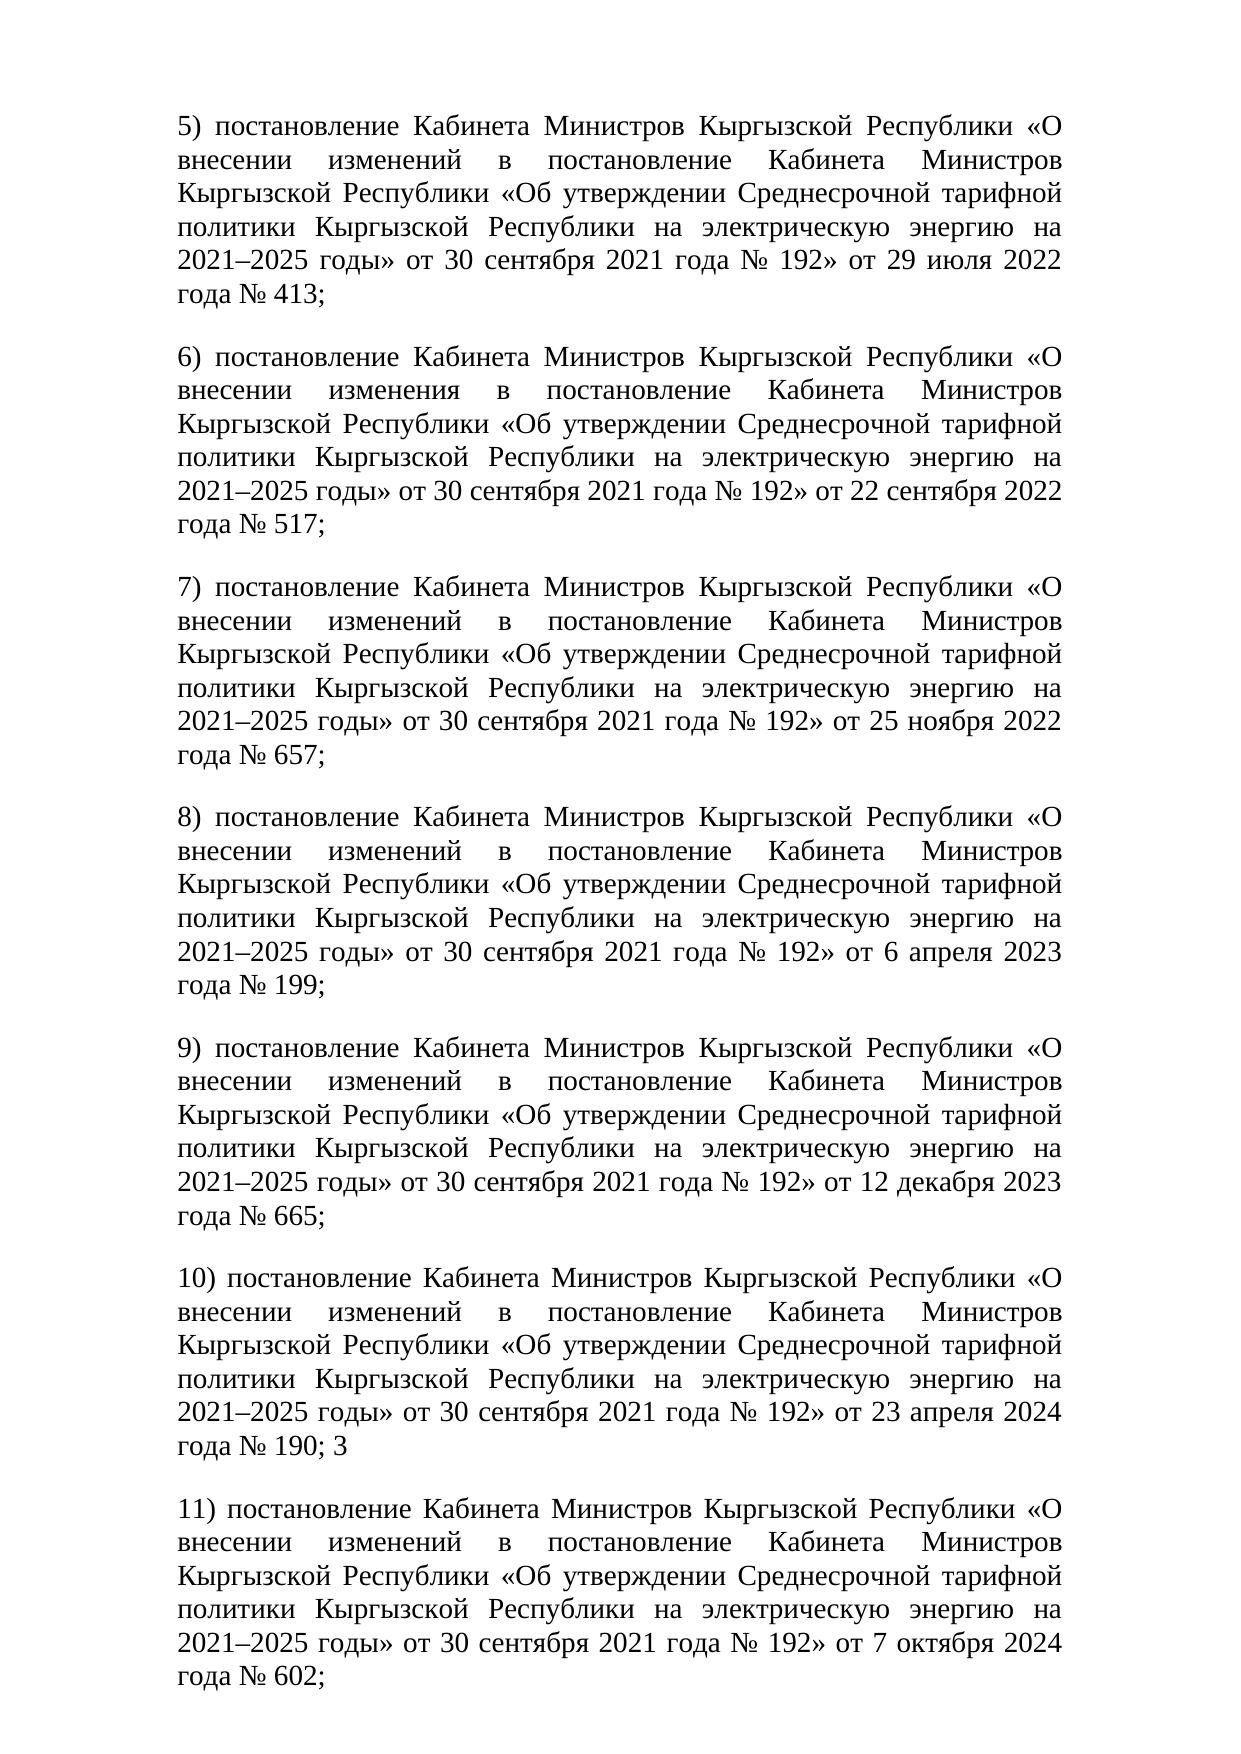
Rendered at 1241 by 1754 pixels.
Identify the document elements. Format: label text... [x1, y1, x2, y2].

text 5) постановление Кабинета Министров Кыргызской Республики «О внесении изменений в постановление Кабинета Министров Кыргызской Республики «Об утверждении Среднесрочной тарифной политики Кыргызской Республики на электрическую энергию на 2021–2025 годы» от 30 сентября 2021 года № 192» от 29 июля 2022 года № 413; [177, 108, 1063, 309]
text 7) постановление Кабинета Министров Кыргызской Республики «О внесении изменений в постановление Кабинета Министров Кыргызской Республики «Об утверждении Среднесрочной тарифной политики Кыргызской Республики на электрическую энергию на 2021–2025 годы» от 30 сентября 2021 года № 192» от 25 ноября 2022 года № 657; [177, 569, 1063, 770]
text 9) постановление Кабинета Министров Кыргызской Республики «О внесении изменений в постановление Кабинета Министров Кыргызской Республики «Об утверждении Среднесрочной тарифной политики Кыргызской Республики на электрическую энергию на 2021–2025 годы» от 30 сентября 2021 года № 192» от 12 декабря 2023 года № 665; [177, 1030, 1063, 1231]
text 10) постановление Кабинета Министров Кыргызской Республики «О внесении изменений в постановление Кабинета Министров Кыргызской Республики «Об утверждении Среднесрочной тарифной политики Кыргызской Республики на электрическую энергию на 2021–2025 годы» от 30 сентября 2021 года № 192» от 23 апреля 2024 года № 190; 3 [177, 1260, 1063, 1462]
text 11) постановление Кабинета Министров Кыргызской Республики «О внесении изменений в постановление Кабинета Министров Кыргызской Республики «Об утверждении Среднесрочной тарифной политики Кыргызской Республики на электрическую энергию на 2021–2025 годы» от 30 сентября 2021 года № 192» от 7 октября 2024 года № 602; [177, 1491, 1063, 1692]
text 6) постановление Кабинета Министров Кыргызской Республики «О внесении изменения в постановление Кабинета Министров Кыргызской Республики «Об утверждении Среднесрочной тарифной политики Кыргызской Республики на электрическую энергию на 2021–2025 годы» от 30 сентября 2021 года № 192» от 22 сентября 2022 года № 517; [177, 339, 1063, 540]
text 8) постановление Кабинета Министров Кыргызской Республики «О внесении изменений в постановление Кабинета Министров Кыргызской Республики «Об утверждении Среднесрочной тарифной политики Кыргызской Республики на электрическую энергию на 2021–2025 годы» от 30 сентября 2021 года № 192» от 6 апреля 2023 года № 199; [177, 799, 1063, 1001]
